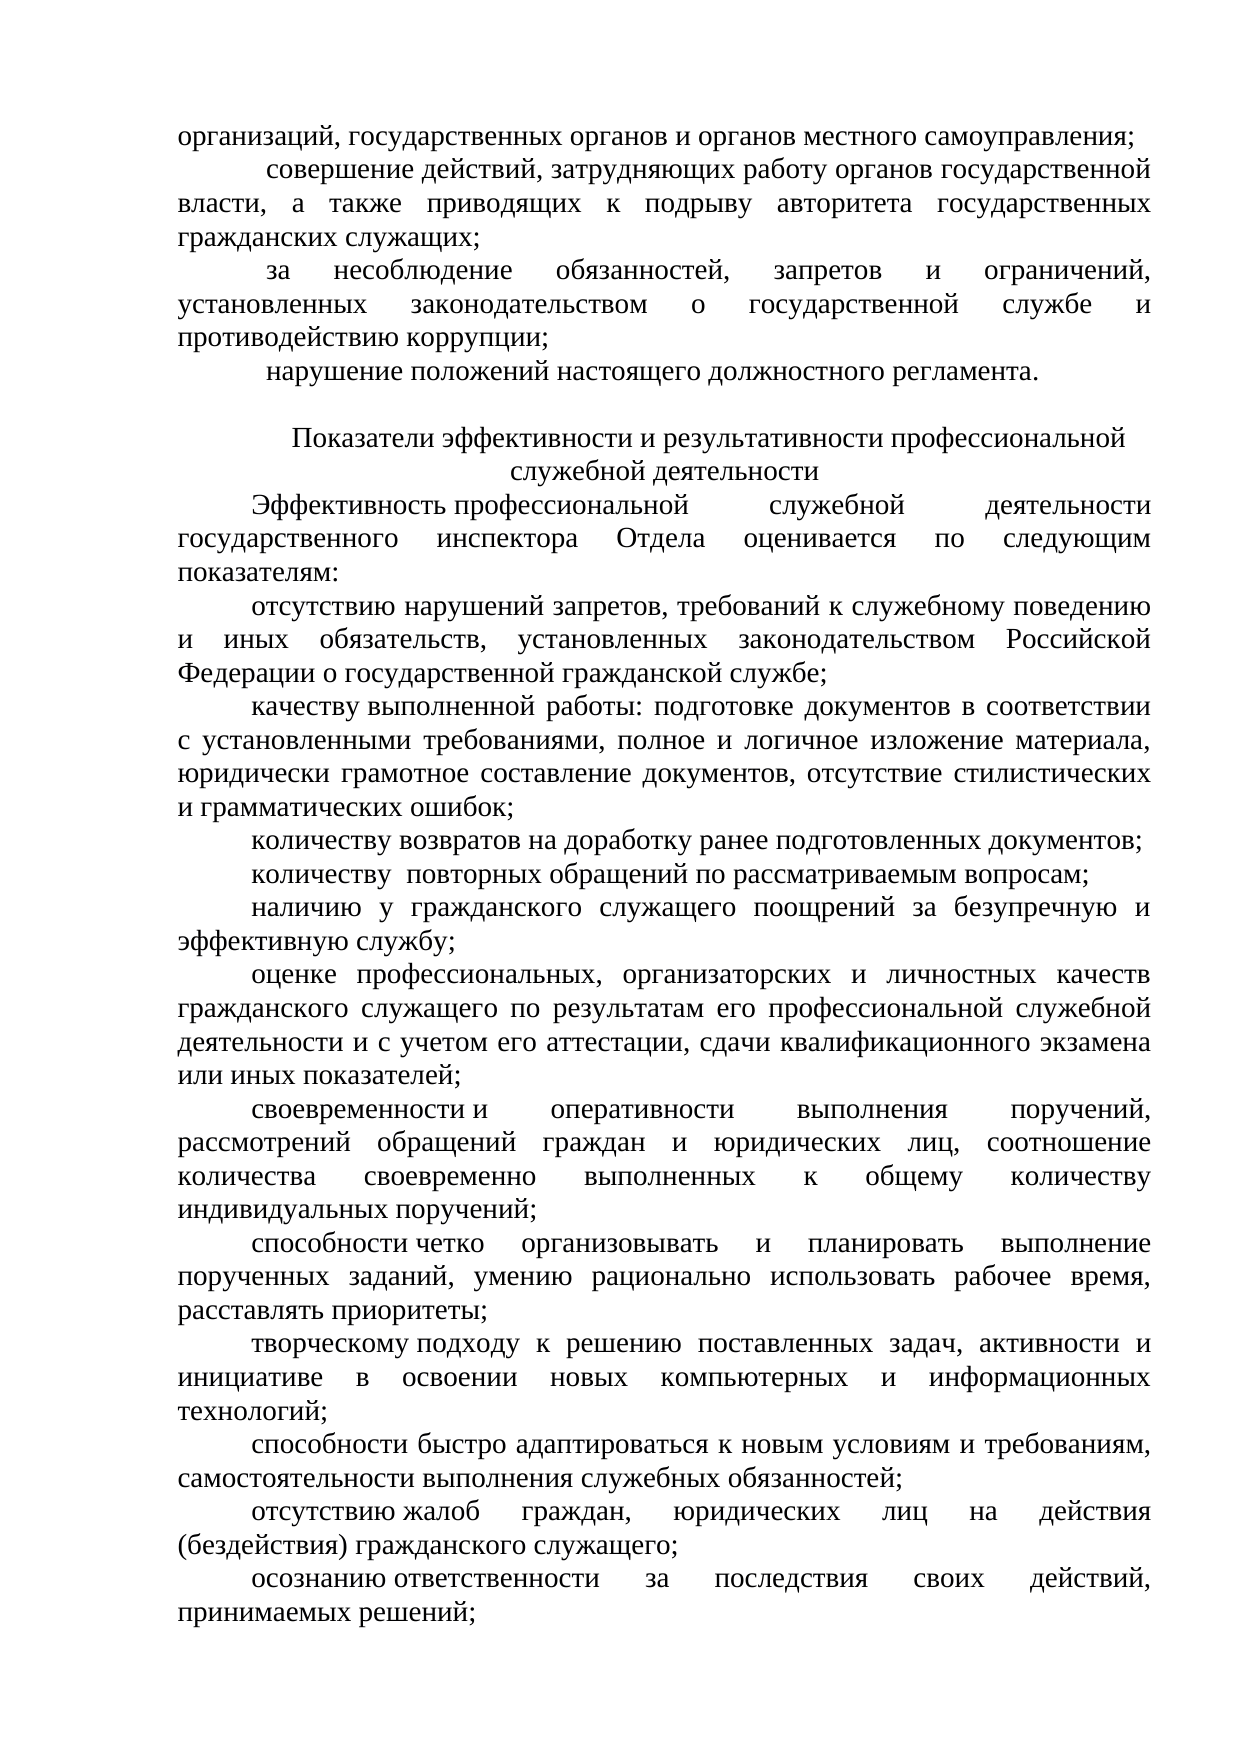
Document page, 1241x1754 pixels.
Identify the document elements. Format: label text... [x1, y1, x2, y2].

text количеству повторных обращений по рассматриваемым вопросам; [177, 856, 1152, 889]
text отсутствию нарушений запретов, требований к служебному поведению и иных обязательств, установленных законодательством Российской Федерации о государственной гражданской службе; [177, 588, 1152, 688]
text наличию у гражданского служащего поощрений за безупречную и эффективную службу; [177, 889, 1152, 957]
text качеству выполненной работы: подготовке документов в соответствии с установленными требованиями, полное и логичное изложение материала, юридически грамотное составление документов, отсутствие стилистических и грамматических ошибок; [177, 688, 1152, 822]
text за несоблюдение обязанностей, запретов и ограничений, установленных законодательством о государственной службе и противодействию коррупции; [177, 252, 1152, 353]
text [177, 118, 1152, 152]
text осознанию ответственности за последствия своих действий, принимаемых решений; [177, 1560, 1152, 1627]
text количеству возвратов на доработку ранее подготовленных документов; [177, 822, 1152, 856]
text способности быстро адаптироваться к новым условиям и требованиям, самостоятельности выполнения служебных обязанностей; [177, 1426, 1152, 1493]
text оценке профессиональных, организаторских и личностных качеств гражданского служащего по результатам его профессиональной служебной деятельности и с учетом его аттестации, сдачи квалификационного экзамена или иных показателей; [177, 957, 1152, 1091]
text Показатели эффективности и результативности профессиональной служебной деятельности [177, 420, 1152, 487]
text нарушение положений настоящего должностного регламента. [177, 353, 1152, 386]
text Эффективность профессиональной служебной деятельности государственного инспектора Отдела оценивается по следующим показателям: [177, 487, 1152, 588]
text способности четко организовывать и планировать выполнение порученных заданий, умению рационально использовать рабочее время, расставлять приоритеты; [177, 1225, 1152, 1326]
text совершение действий, затрудняющих работу органов государственной власти, а также приводящих к подрыву авторитета государственных гражданских служащих; [177, 152, 1152, 252]
text своевременности и оперативности выполнения поручений, рассмотрений обращений граждан и юридических лиц, соотношение количества своевременно выполненных к общему количеству индивидуальных поручений; [177, 1091, 1152, 1225]
text отсутствию жалоб граждан, юридических лиц на действия (бездействия) гражданского служащего; [177, 1493, 1152, 1560]
text творческому подходу к решению поставленных задач, активности и инициативе в освоении новых компьютерных и информационных технологий; [177, 1326, 1152, 1426]
